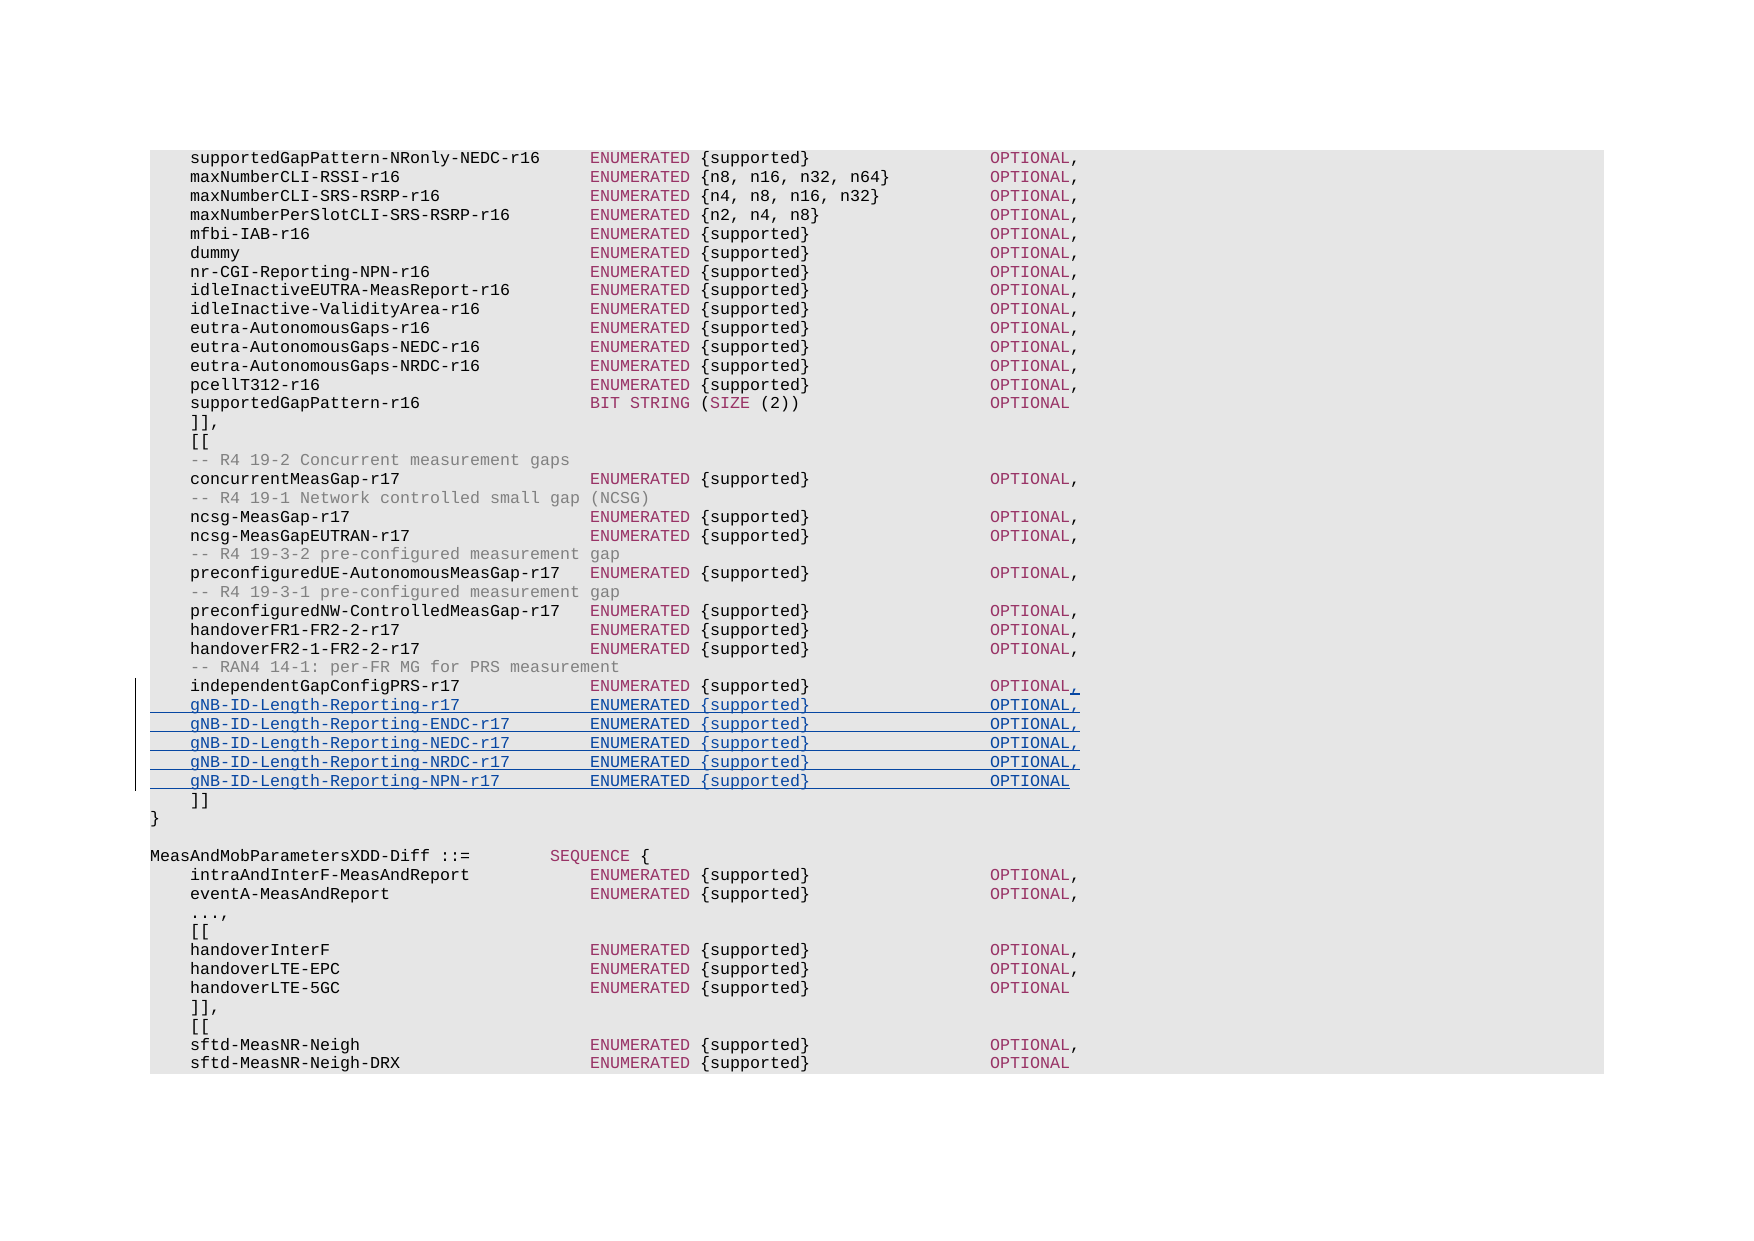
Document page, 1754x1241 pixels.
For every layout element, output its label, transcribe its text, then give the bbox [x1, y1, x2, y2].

text handoverFR2-1-FR2-2-r17 ENUMERATED {supported} OPTIONAL, [150, 640, 1604, 659]
text [[ [150, 433, 1604, 452]
text [[ [150, 1017, 1604, 1036]
text idleInactive-ValidityArea-r16 ENUMERATED {supported} OPTIONAL, [150, 301, 1604, 320]
text supportedGapPattern-r16 BIT STRING (SIZE (2)) OPTIONAL [150, 395, 1604, 414]
text dummy ENUMERATED {supported} OPTIONAL, [150, 244, 1604, 263]
text handoverLTE-EPC ENUMERATED {supported} OPTIONAL, [150, 961, 1604, 979]
text intraAndInterF-MeasAndReport ENUMERATED {supported} OPTIONAL, [150, 866, 1604, 885]
text handoverLTE-5GC ENUMERATED {supported} OPTIONAL [150, 979, 1604, 998]
text sftd-MeasNR-Neigh-DRX ENUMERATED {supported} OPTIONAL [150, 1055, 1604, 1074]
text concurrentMeasGap-r17 ENUMERATED {supported} OPTIONAL, [150, 471, 1604, 489]
text mfbi-IAB-r16 ENUMERATED {supported} OPTIONAL, [150, 225, 1604, 244]
text idleInactiveEUTRA-MeasReport-r16 ENUMERATED {supported} OPTIONAL, [150, 282, 1604, 301]
text eutra-AutonomousGaps-NEDC-r16 ENUMERATED {supported} OPTIONAL, [150, 338, 1604, 357]
text maxNumberCLI-SRS-RSRP-r16 ENUMERATED {n4, n8, n16, n32} OPTIONAL, [150, 188, 1604, 207]
text preconfiguredNW-ControlledMeasGap-r17 ENUMERATED {supported} OPTIONAL, [150, 602, 1604, 621]
text } [150, 810, 1604, 829]
text -- RAN4 14-1: per-FR MG for PRS measurement [150, 659, 1604, 678]
text ]], [150, 998, 1604, 1017]
text MeasAndMobParametersXDD-Diff ::= SEQUENCE { [150, 848, 1604, 866]
text ncsg-MeasGap-r17 ENUMERATED {supported} OPTIONAL, [150, 508, 1604, 527]
text ]] [150, 791, 1604, 810]
text eutra-AutonomousGaps-NRDC-r16 ENUMERATED {supported} OPTIONAL, [150, 357, 1604, 376]
text ..., [150, 904, 1604, 923]
text independentGapConfigPRS-r17 ENUMERATED {supported} OPTIONAL [150, 678, 1604, 697]
text sftd-MeasNR-Neigh ENUMERATED {supported} OPTIONAL, [150, 1036, 1604, 1055]
text -- R4 19-3-1 pre-configured measurement gap [150, 584, 1604, 602]
text maxNumberCLI-RSSI-r16 ENUMERATED {n8, n16, n32, n64} OPTIONAL, [150, 169, 1604, 188]
text preconfiguredUE-AutonomousMeasGap-r17 ENUMERATED {supported} OPTIONAL, [150, 565, 1604, 584]
text -- R4 19-3-2 pre-configured measurement gap [150, 546, 1604, 565]
text pcellT312-r16 ENUMERATED {supported} OPTIONAL, [150, 376, 1604, 395]
text nr-CGI-Reporting-NPN-r16 ENUMERATED {supported} OPTIONAL, [150, 263, 1604, 282]
text eutra-AutonomousGaps-r16 ENUMERATED {supported} OPTIONAL, [150, 320, 1604, 338]
text ]], [150, 414, 1604, 433]
text ncsg-MeasGapEUTRAN-r17 ENUMERATED {supported} OPTIONAL, [150, 527, 1604, 546]
text -- R4 19-1 Network controlled small gap (NCSG) [150, 489, 1604, 508]
text supportedGapPattern-NRonly-NEDC-r16 ENUMERATED {supported} OPTIONAL, [150, 150, 1604, 169]
text eventA-MeasAndReport ENUMERATED {supported} OPTIONAL, [150, 885, 1604, 904]
text handoverFR1-FR2-2-r17 ENUMERATED {supported} OPTIONAL, [150, 621, 1604, 640]
text [[ [150, 923, 1604, 942]
text handoverInterF ENUMERATED {supported} OPTIONAL, [150, 942, 1604, 961]
text -- R4 19-2 Concurrent measurement gaps [150, 452, 1604, 471]
text maxNumberPerSlotCLI-SRS-RSRP-r16 ENUMERATED {n2, n4, n8} OPTIONAL, [150, 207, 1604, 225]
